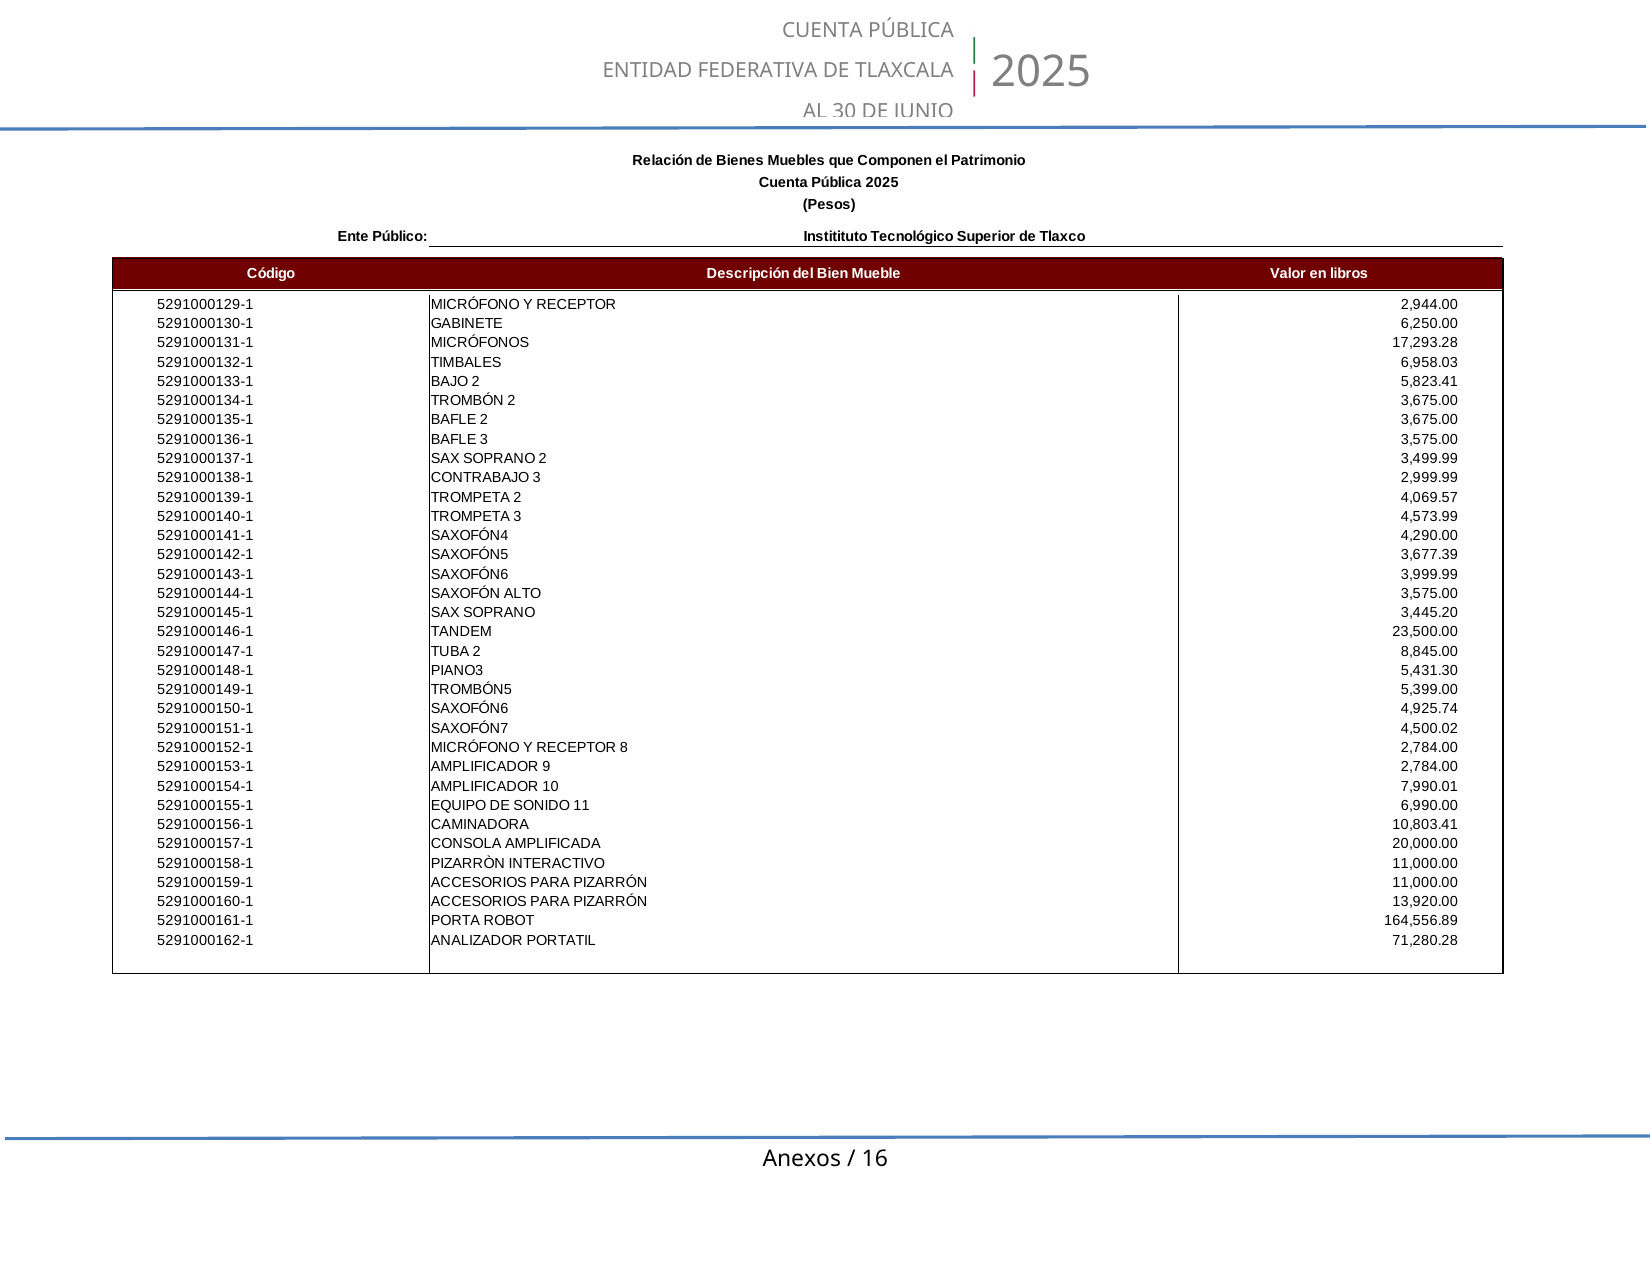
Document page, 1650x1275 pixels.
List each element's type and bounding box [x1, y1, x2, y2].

picture [968, 28, 985, 100]
